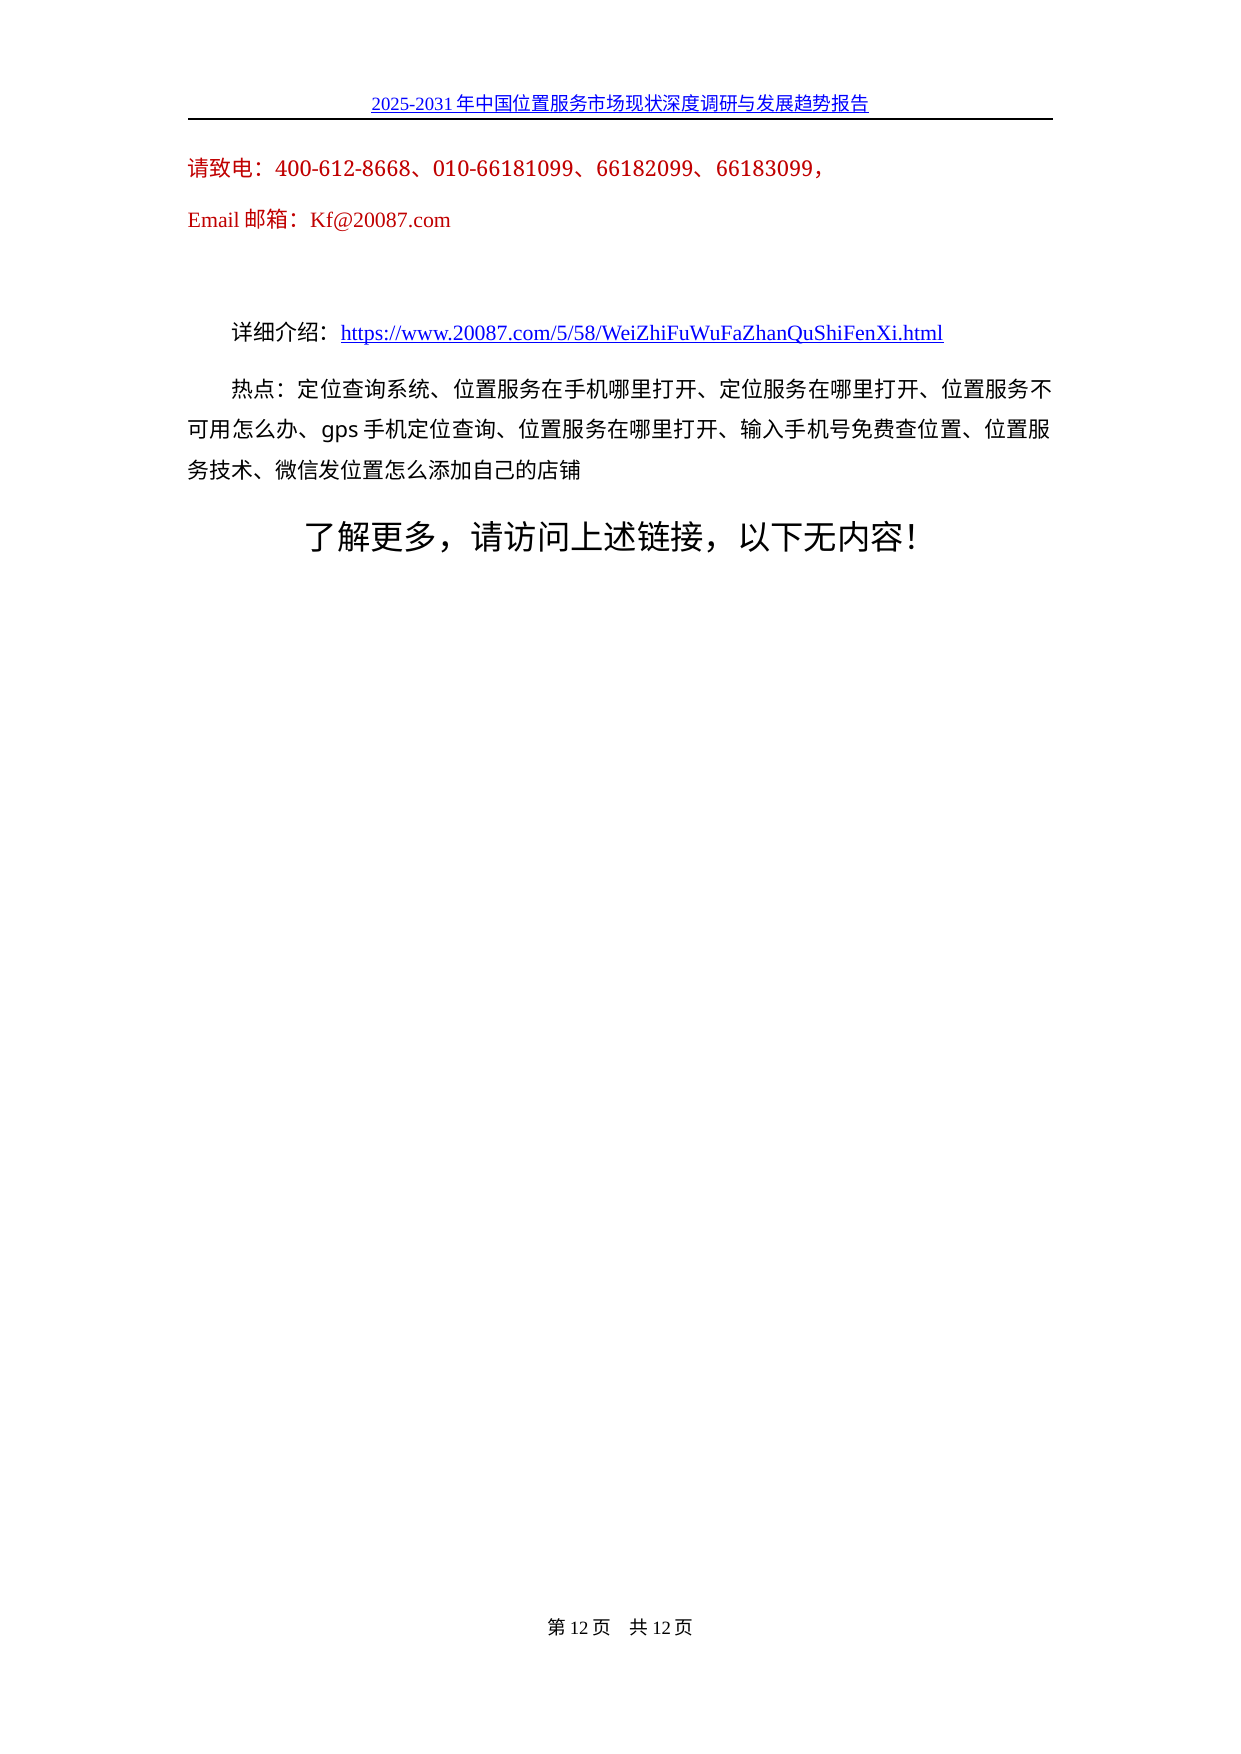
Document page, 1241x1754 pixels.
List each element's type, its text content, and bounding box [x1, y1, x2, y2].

text 详细介绍：https://www.20087.com/5/58/WeiZhiFuWuFaZhanQuShiFenXi.html [187, 315, 1053, 347]
text 热点：定位查询系统、位置服务在手机哪里打开、定位服务在哪里打开、位置服务不可用怎么办、gps手机定位查询、位置服务在哪里打开、输入手机号免费查位置、位置服务技术、微信发位置怎么添加自己的店铺 [187, 371, 1053, 485]
text 请致电：400-612-8668、010-66181099、66182099、66183099， [187, 150, 1053, 183]
text Email邮箱：Kf@20087.com [187, 202, 1053, 234]
title 了解更多，请访问上述链接，以下无内容！ [187, 503, 1053, 568]
